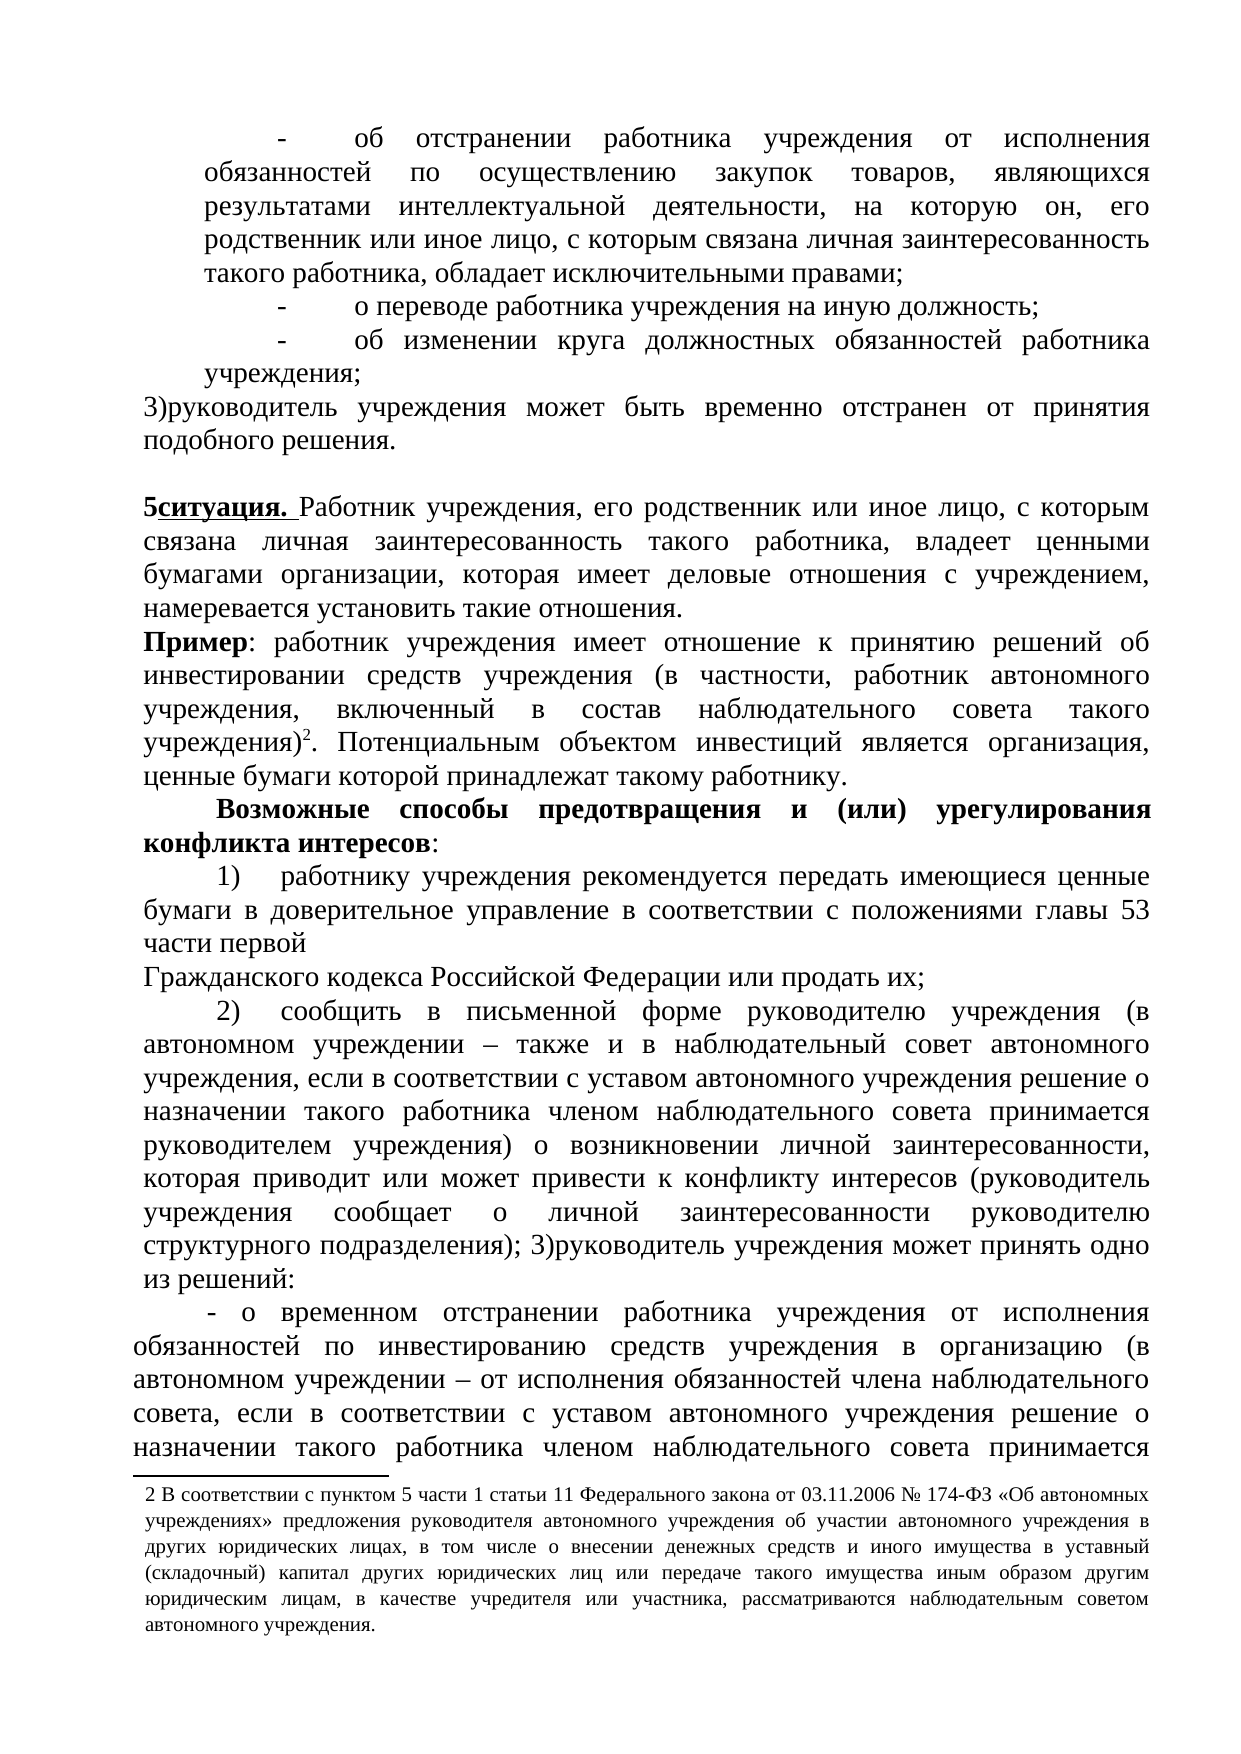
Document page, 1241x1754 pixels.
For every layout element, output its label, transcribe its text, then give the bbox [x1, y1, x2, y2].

list о переводе работника учреждения на иную должность; [204, 288, 1151, 322]
list об изменении круга должностных обязанностей работника учреждения; [204, 322, 1151, 389]
list сообщить в письменной форме руководителю учреждения (в автономном учреждении – также и в наблюдательный совет автономного учреждения, если в соответствии с уставом автономного учреждения решение о назначении такого работника членом наблюдательного совета принимается руководителем учреждения) о возникновении личной заинтересованности, которая приводит или может привести к конфликту интересов (руководитель учреждения сообщает о личной заинтересованности руководителю структурного подразделения); 3)руководитель учреждения может принять одно из решений: [143, 993, 1151, 1294]
text Пример: работник учреждения имеет отношение к принятию решений об инвестировании средств учреждения (в частности, работник автономного учреждения, включенный в состав наблюдательного совета такого учреждения). Потенциальным объектом инвестиций является организация, ценные бумаги которой принадлежат такому работнику. [143, 624, 1151, 791]
text 3)руководитель учреждения может быть временно отстранен от принятия подобного решения. [143, 389, 1151, 456]
text Гражданского кодекса Российской Федерации или продать их; [143, 959, 1151, 993]
list об отстранении работника учреждения от исполнения обязанностей по осуществлению закупок товаров, являющихся результатами интеллектуальной деятельности, на которую он, его родственник или иное лицо, с которым связана личная заинтересованность такого работника, обладает исключительными правами; [204, 121, 1151, 288]
text Возможные способы предотвращения и (или) урегулирования конфликта интересов: [143, 791, 1152, 858]
list работнику учреждения рекомендуется передать имеющиеся ценные бумаги в доверительное управление в соответствии с положениями главы 53 части первой [143, 858, 1151, 959]
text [133, 1294, 1151, 1462]
text 5ситуация. Работник учреждения, его родственник или иное лицо, с которым связана личная заинтересованность такого работника, владеет ценными бумагами организации, которая имеет деловые отношения с учреждением, намеревается установить такие отношения. [143, 489, 1151, 624]
